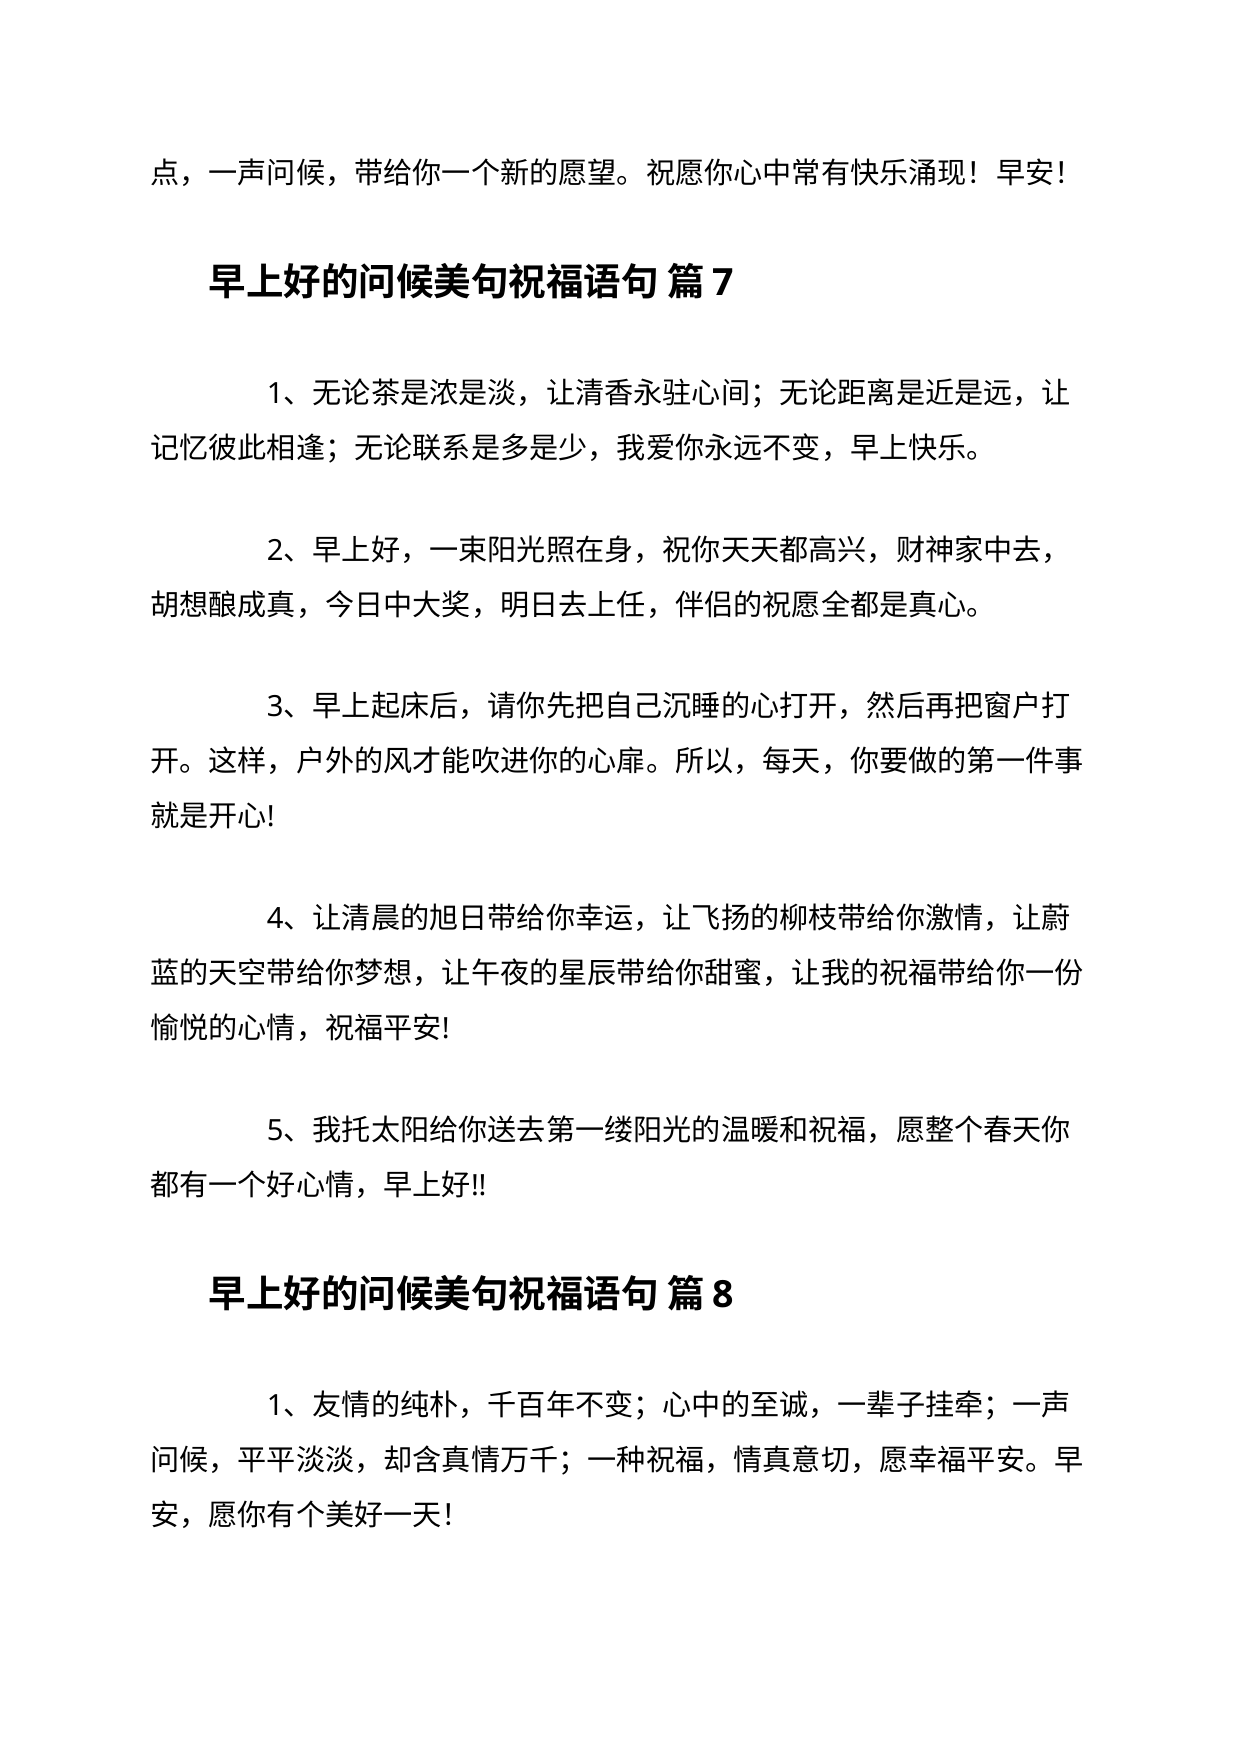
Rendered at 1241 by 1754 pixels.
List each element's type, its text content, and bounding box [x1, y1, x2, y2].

text 1、无论茶是浓是淡，让清香永驻心间；无论距离是近是远，让记忆彼此相逢；无论联系是多是少，我爱你永远不变，早上快乐。 [150, 369, 1090, 467]
text 早上好的问候美句祝福语句 篇7 [150, 252, 1090, 306]
text 5、我托太阳给你送去第一缕阳光的温暖和祝福，愿整个春天你都有一个好心情，早上好!! [150, 1107, 1090, 1204]
text 4、让清晨的旭日带给你幸运，让飞扬的柳枝带给你激情，让蔚蓝的天空带给你梦想，让午夜的星辰带给你甜蜜，让我的祝福带给你一份愉悦的心情，祝福平安! [150, 895, 1090, 1047]
text 早上好的问候美句祝福语句 篇8 [150, 1264, 1090, 1318]
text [150, 150, 1090, 192]
text 3、早上起床后，请你先把自己沉睡的心打开，然后再把窗户打开。这样，户外的风才能吹进你的心扉。所以，每天，你要做的第一件事就是开心! [150, 683, 1090, 835]
text 1、友情的纯朴，千百年不变；心中的至诚，一辈子挂牵；一声问候，平平淡淡，却含真情万千；一种祝福，情真意切，愿幸福平安。早安，愿你有个美好一天！ [150, 1381, 1090, 1533]
text 2、早上好，一束阳光照在身，祝你天天都高兴，财神家中去，胡想酿成真，今日中大奖，明日去上任，伴侣的祝愿全都是真心。 [150, 526, 1090, 623]
